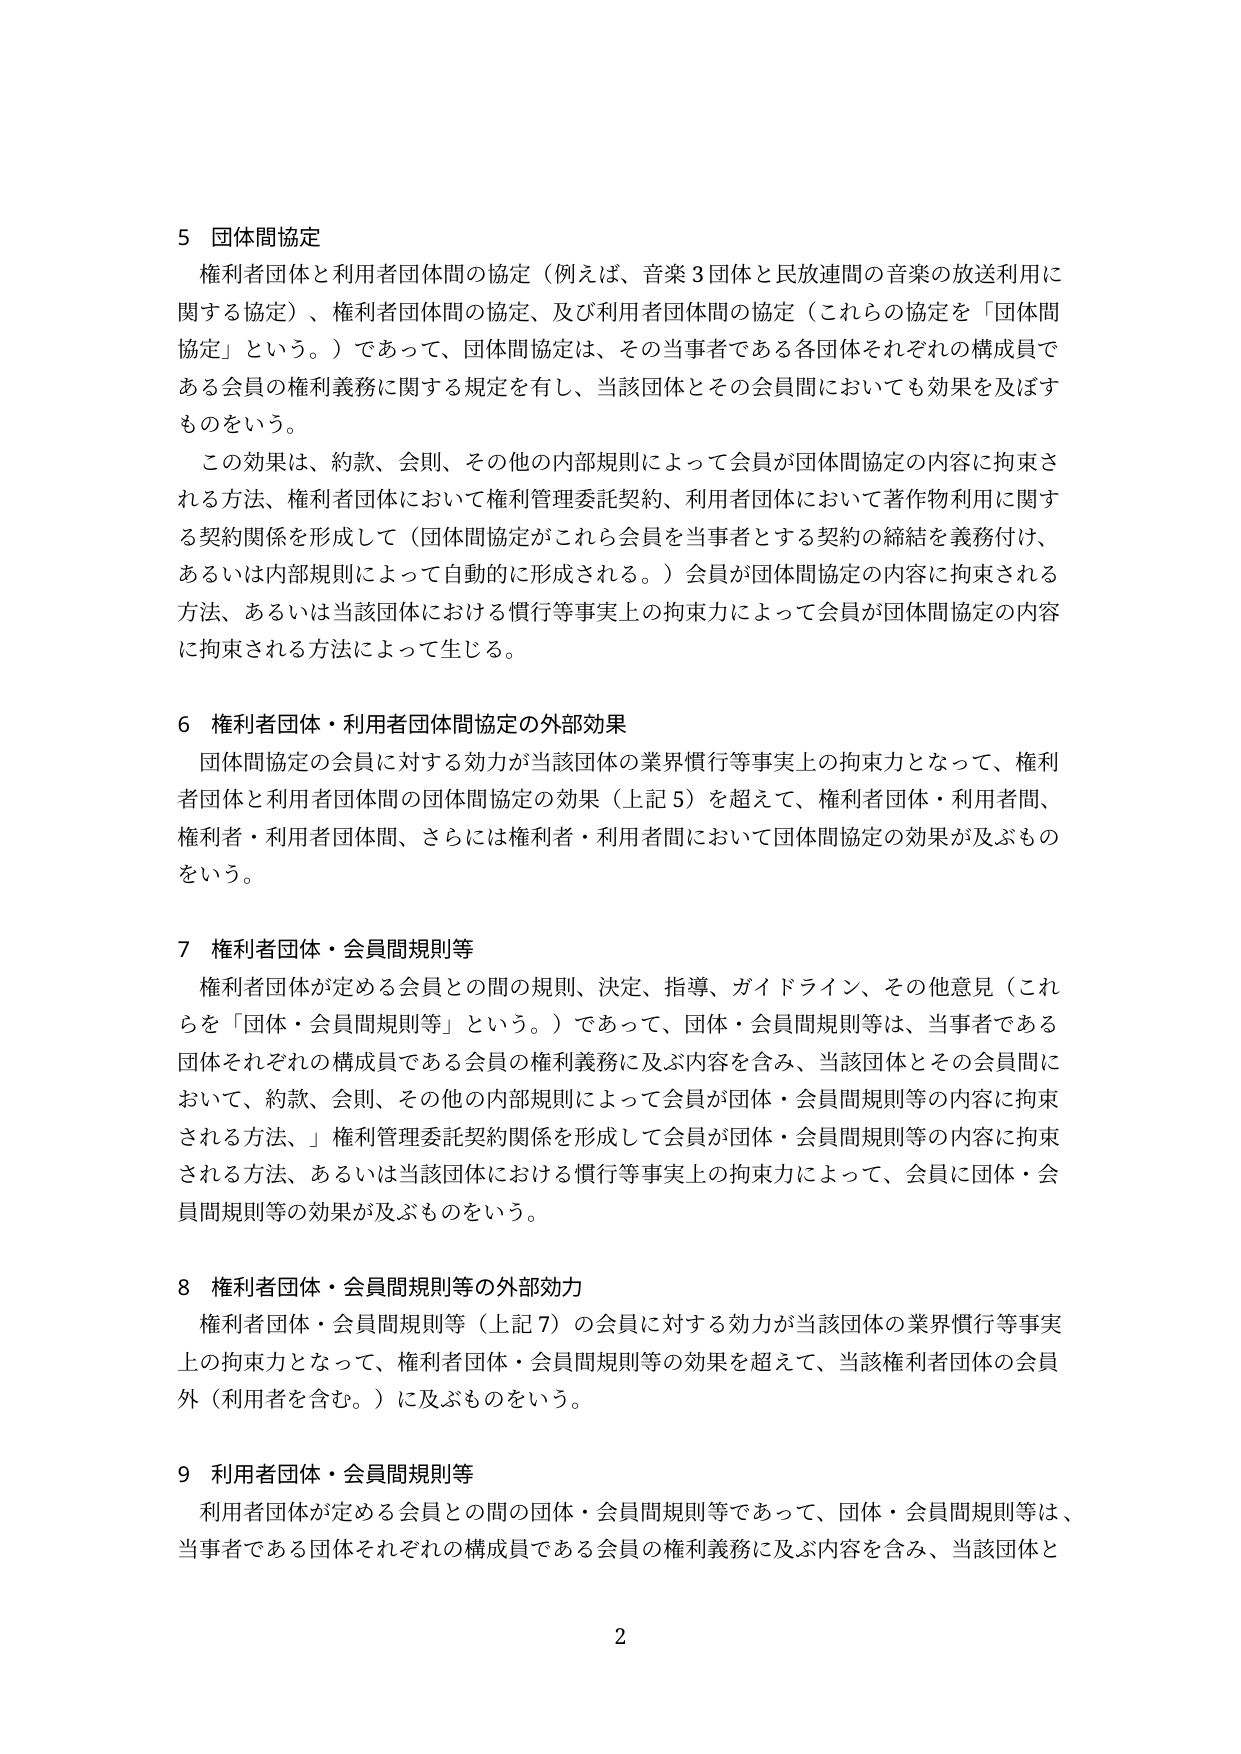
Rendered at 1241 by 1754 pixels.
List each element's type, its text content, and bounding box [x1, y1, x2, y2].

text 団体間協定の会員に対する効力が当該団体の業界慣行等事実上の拘束力となって、権利者団体と利用者団体間の団体間協定の効果（上記5）を超えて、権利者団体・利用者間、権利者・利用者団体間、さらには権利者・利用者間において団体間協定の効果が及ぶものをいう。 [177, 742, 1063, 892]
text 7 権利者団体・会員間規則等 [177, 929, 1063, 967]
text 8 権利者団体・会員間規則等の外部効力 [177, 1267, 1063, 1304]
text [177, 1492, 1063, 1567]
text この効果は、約款、会則、その他の内部規則によって会員が団体間協定の内容に拘束される方法、権利者団体において権利管理委託契約、利用者団体において著作物利用に関する契約関係を形成して（団体間協定がこれら会員を当事者とする契約の締結を義務付け、あるいは内部規則によって自動的に形成される。）会員が団体間協定の内容に拘束される方法、あるいは当該団体における慣行等事実上の拘束力によって会員が団体間協定の内容に拘束される方法によって生じる。 [177, 442, 1063, 667]
text 9 利用者団体・会員間規則等 [177, 1454, 1063, 1492]
text 6 権利者団体・利用者団体間協定の外部効果 [177, 704, 1063, 742]
text 5 団体間協定 [177, 217, 1063, 254]
text 権利者団体が定める会員との間の規則、決定、指導、ガイドライン、その他意見（これらを「団体・会員間規則等」という。）であって、団体・会員間規則等は、当事者である団体それぞれの構成員である会員の権利義務に及ぶ内容を含み、当該団体とその会員間において、約款、会則、その他の内部規則によって会員が団体・会員間規則等の内容に拘束される方法、」権利管理委託契約関係を形成して会員が団体・会員間規則等の内容に拘束される方法、あるいは当該団体における慣行等事実上の拘束力によって、会員に団体・会員間規則等の効果が及ぶものをいう。 [177, 967, 1063, 1229]
text 権利者団体と利用者団体間の協定（例えば、音楽3団体と民放連間の音楽の放送利用に関する協定）、権利者団体間の協定、及び利用者団体間の協定（これらの協定を「団体間協定」という。）であって、団体間協定は、その当事者である各団体それぞれの構成員である会員の権利義務に関する規定を有し、当該団体とその会員間においても効果を及ぼすものをいう。 [177, 254, 1063, 442]
text 権利者団体・会員間規則等（上記7）の会員に対する効力が当該団体の業界慣行等事実上の拘束力となって、権利者団体・会員間規則等の効果を超えて、当該権利者団体の会員外（利用者を含む。）に及ぶものをいう。 [177, 1304, 1063, 1417]
